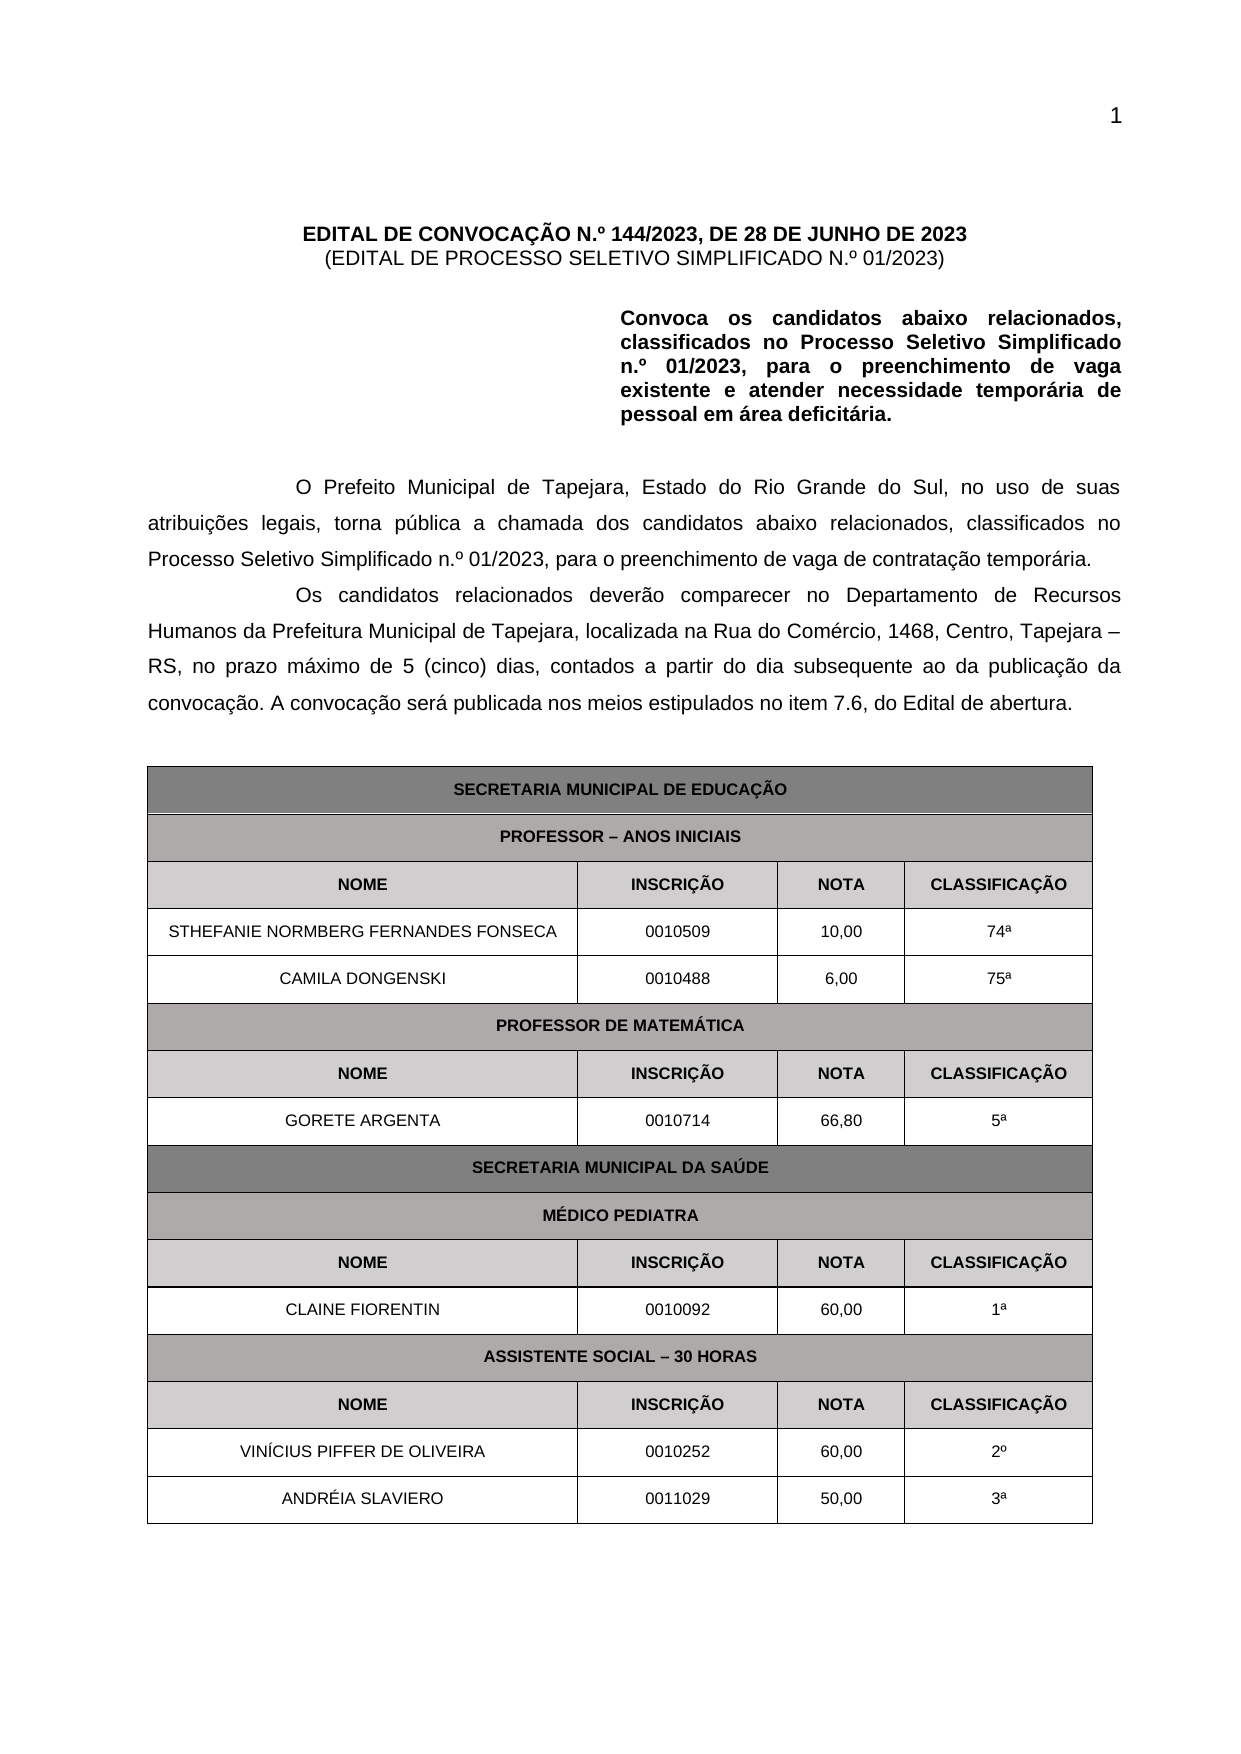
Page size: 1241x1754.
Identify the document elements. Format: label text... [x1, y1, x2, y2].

text (EDITAL DE PROCESSO SELETIVO SIMPLIFICADO N.º 01/2023) [148, 246, 1122, 269]
table_cell ANDRÉIA SLAVIERO [148, 1477, 577, 1523]
table_cell NOME [148, 1382, 577, 1428]
table_cell 66,80 [778, 1098, 904, 1144]
table_cell 0011029 [578, 1477, 777, 1523]
table_cell NOME [148, 1240, 577, 1286]
table_cell CLASSIFICAÇÃO [905, 1382, 1092, 1428]
table_cell NOTA [778, 862, 904, 908]
table_cell NOME [148, 1051, 577, 1097]
table_cell 2º [905, 1429, 1092, 1476]
table_header SECRETARIA MUNICIPAL DE EDUCAÇÃO [148, 767, 1092, 813]
table_cell INSCRIÇÃO [578, 1382, 777, 1428]
table_cell INSCRIÇÃO [578, 862, 777, 908]
table_cell 5ª [905, 1098, 1092, 1144]
table_cell MÉDICO PEDIATRA [148, 1193, 1092, 1239]
table_cell 60,00 [778, 1288, 904, 1334]
table_cell PROFESSOR DE MATEMÁTICA [148, 1004, 1092, 1050]
table_cell ASSISTENTE SOCIAL – 30 HORAS [148, 1335, 1092, 1381]
table_cell STHEFANIE NORMBERG FERNANDES FONSECA [148, 909, 577, 955]
table_cell GORETE ARGENTA [148, 1098, 577, 1144]
table_cell 3ª [905, 1477, 1092, 1523]
table_cell CLASSIFICAÇÃO [905, 1240, 1092, 1286]
table_cell 0010252 [578, 1429, 777, 1476]
table_cell 0010714 [578, 1098, 777, 1144]
table_cell 0010488 [578, 956, 777, 1003]
table_cell NOTA [778, 1382, 904, 1428]
table_cell 10,00 [778, 909, 904, 955]
table_cell 1ª [905, 1288, 1092, 1334]
text O Prefeito Municipal de Tapejara, Estado do Rio Grande do Sul, no uso de suas atribuições legais, torna pública a chamada dos candidatos abaixo relacionados, classificados no Processo Seletivo Simplificado n.º 01/2023, para o preenchimento de vaga de contratação temporária. [148, 475, 1122, 571]
table_cell CLASSIFICAÇÃO [905, 1051, 1092, 1097]
table_cell INSCRIÇÃO [578, 1051, 777, 1097]
table_cell 60,00 [778, 1429, 904, 1476]
table_cell NOME [148, 862, 577, 908]
table_cell PROFESSOR – ANOS INICIAIS [148, 815, 1092, 861]
table_cell CLAINE FIORENTIN [148, 1288, 577, 1334]
table_cell NOTA [778, 1240, 904, 1286]
text Convoca os candidatos abaixo relacionados, classificados no Processo Seletivo Simplificado n.º 01/2023, para o preenchimento de vaga existente e atender necessidade temporária de pessoal em área deficitária. [620, 306, 1122, 426]
text EDITAL DE CONVOCAÇÃO N.º 144/2023, DE 28 DE JUNHO DE 2023 [148, 222, 1122, 246]
table_cell VINÍCIUS PIFFER DE OLIVEIRA [148, 1429, 577, 1476]
table_cell SECRETARIA MUNICIPAL DA SAÚDE [148, 1146, 1092, 1192]
table_cell CAMILA DONGENSKI [148, 956, 577, 1003]
table_cell 50,00 [778, 1477, 904, 1523]
text Os candidatos relacionados deverão comparecer no Departamento de Recursos Humanos da Prefeitura Municipal de Tapejara, localizada na Rua do Comércio, 1468, Centro, Tapejara – RS, no prazo máximo de 5 (cinco) dias, contados a partir do dia subsequente ao da publicação da convocação. A convocação será publicada nos meios estipulados no item 7.6, do Edital de abertura. [148, 582, 1122, 714]
table_cell 0010092 [578, 1288, 777, 1334]
table_cell CLASSIFICAÇÃO [905, 862, 1092, 908]
table_cell 75ª [905, 956, 1092, 1003]
table_cell 0010509 [578, 909, 777, 955]
table_cell 6,00 [778, 956, 904, 1003]
table_cell 74ª [905, 909, 1092, 955]
table_cell NOTA [778, 1051, 904, 1097]
table_cell INSCRIÇÃO [578, 1240, 777, 1286]
